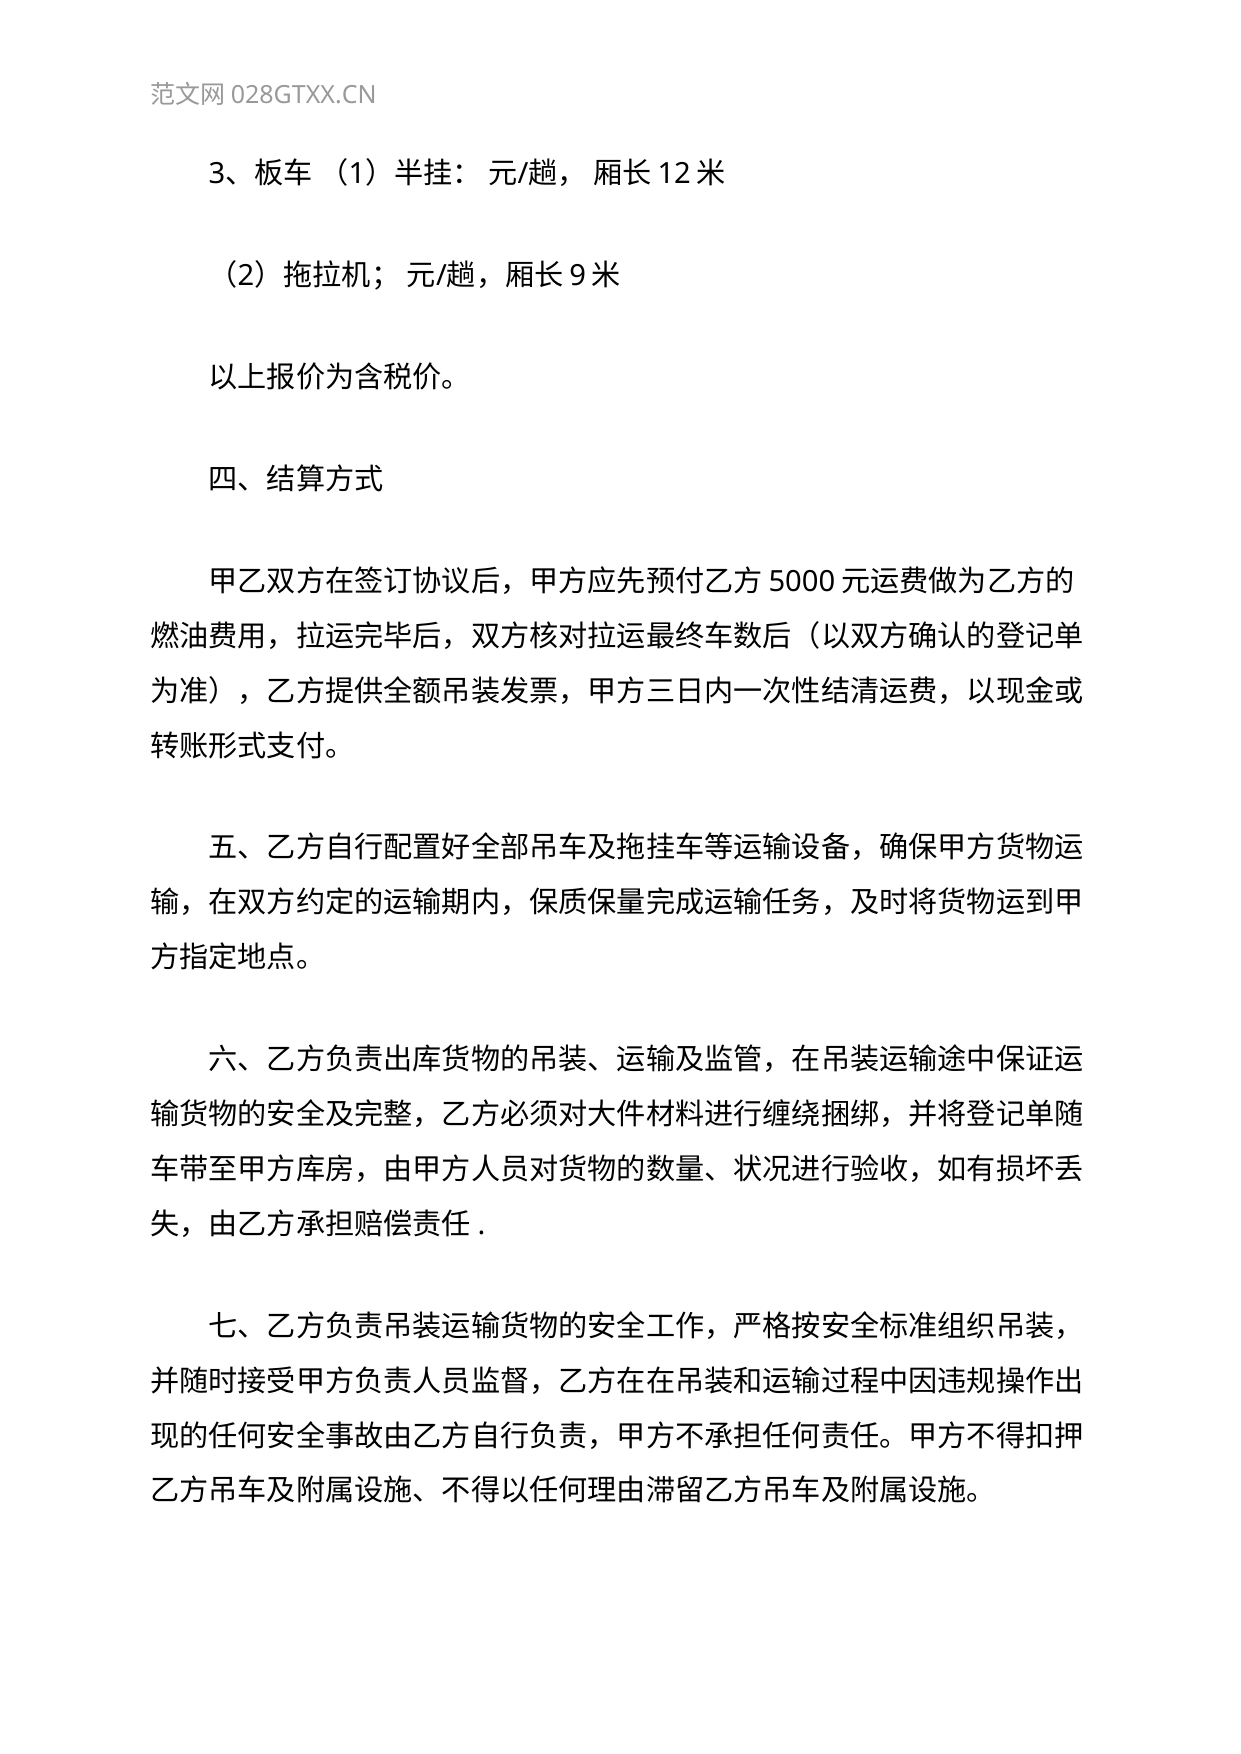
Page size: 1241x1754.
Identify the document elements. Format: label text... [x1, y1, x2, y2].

text （2）拖拉机； 元/趟，厢长9米 [150, 252, 1090, 294]
text 五、乙方自行配置好全部吊车及拖挂车等运输设备，确保甲方货物运输，在双方约定的运输期内，保质保量完成运输任务，及时将货物运到甲方指定地点。 [150, 824, 1090, 976]
text 以上报价为含税价。 [150, 354, 1090, 396]
text 七、乙方负责吊装运输货物的安全工作，严格按安全标准组织吊装，并随时接受甲方负责人员监督，乙方在在吊装和运输过程中因违规操作出现的任何安全事故由乙方自行负责，甲方不承担任何责任。甲方不得扣押乙方吊车及附属设施、不得以任何理由滞留乙方吊车及附属设施。 [150, 1302, 1090, 1509]
text 3、板车 （1）半挂： 元/趟， 厢长12米 [150, 150, 1090, 192]
text 四、结算方式 [150, 456, 1090, 498]
text 甲乙双方在签订协议后，甲方应先预付乙方5000元运费做为乙方的燃油费用，拉运完毕后，双方核对拉运最终车数后（以双方确认的登记单为准），乙方提供全额吊装发票，甲方三日内一次性结清运费，以现金或转账形式支付。 [150, 557, 1090, 764]
text 六、乙方负责出库货物的吊装、运输及监管，在吊装运输途中保证运输货物的安全及完整，乙方必须对大件材料进行缠绕捆绑，并将登记单随车带至甲方库房，由甲方人员对货物的数量、状况进行验收，如有损坏丢失，由乙方承担赔偿责任 . [150, 1036, 1090, 1243]
